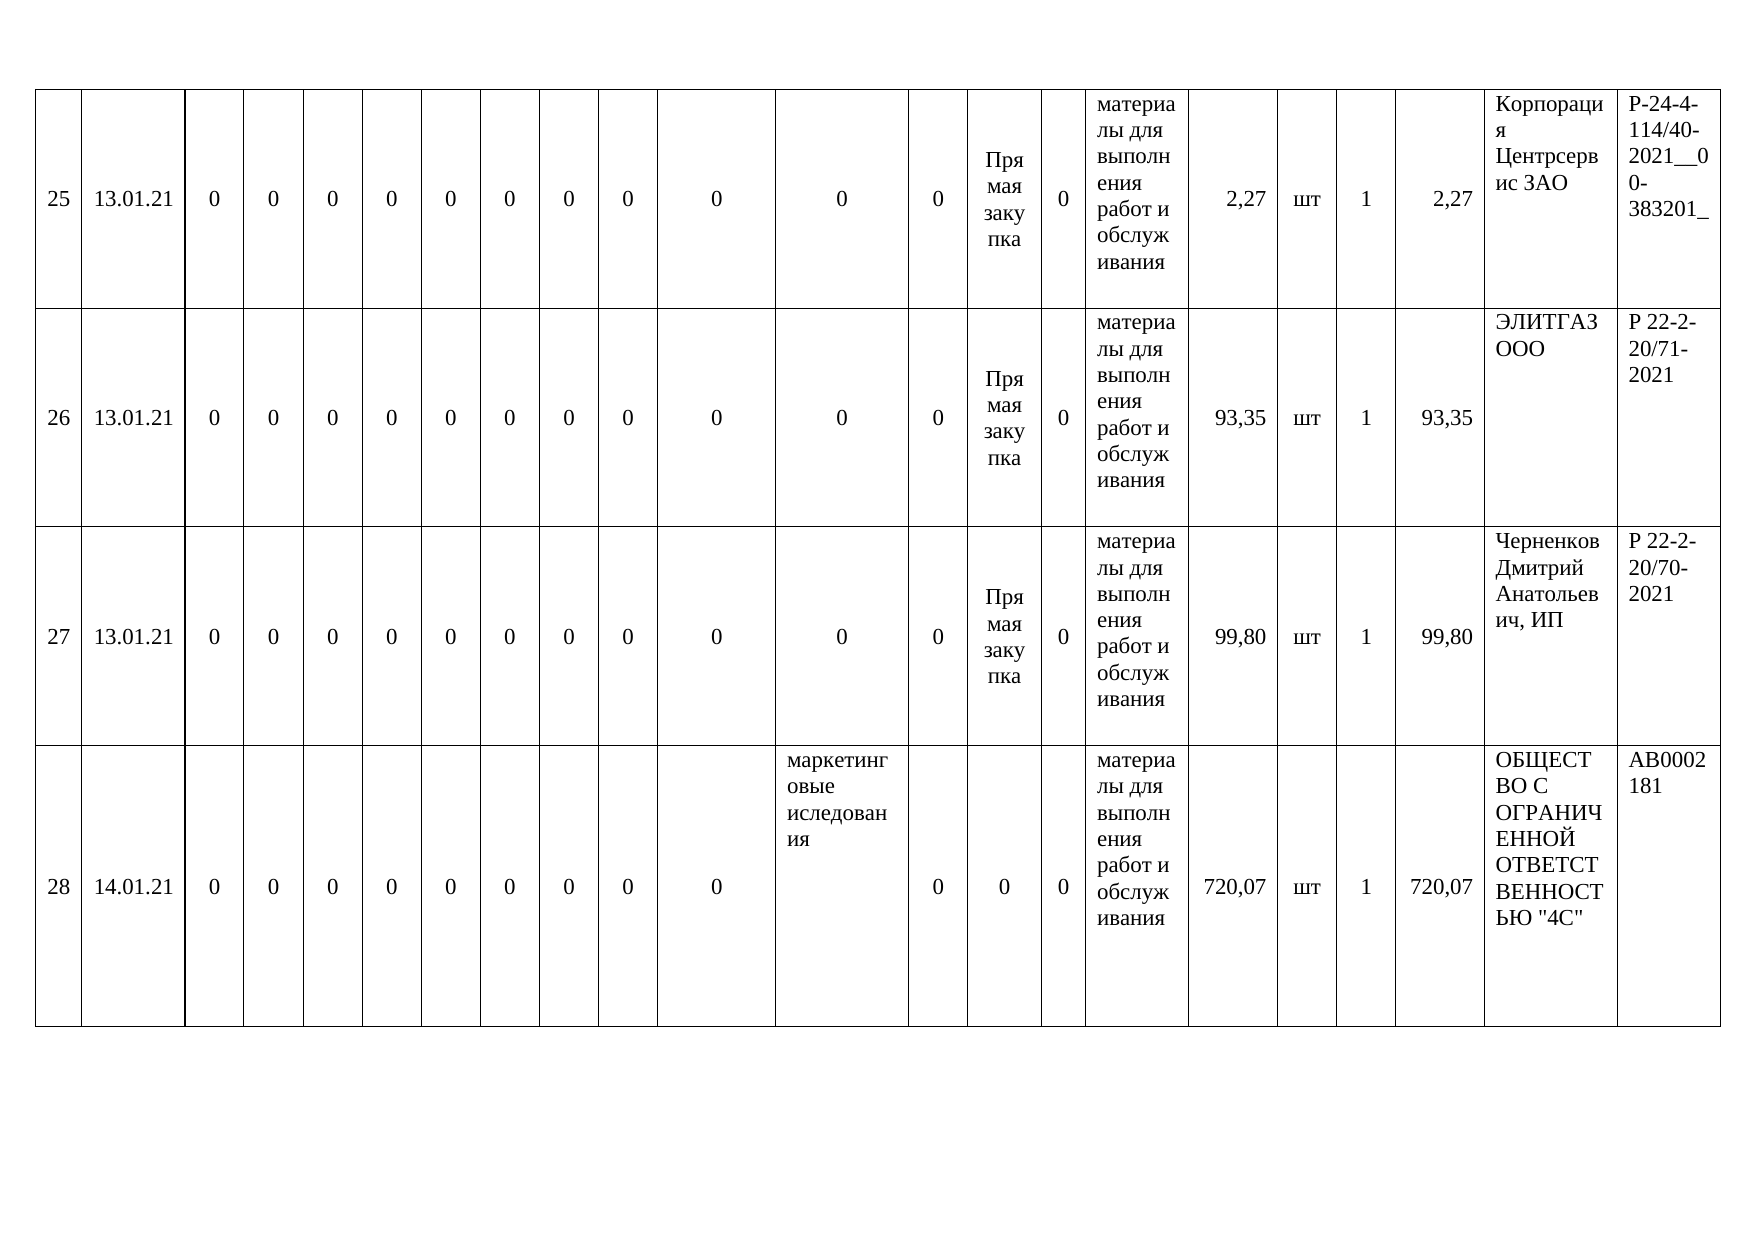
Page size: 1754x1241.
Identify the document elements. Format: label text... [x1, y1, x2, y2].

table_cell АВ0002181 [1618, 746, 1720, 1026]
table_cell 0 [658, 90, 775, 307]
table_cell Р 22-2-20/70-2021 [1618, 527, 1720, 745]
table_cell 0 [599, 746, 657, 1026]
table_cell 0 [244, 527, 303, 745]
table_cell Прямая закупка [968, 309, 1041, 526]
table_cell Р 22-2-20/71-2021 [1618, 309, 1720, 526]
table_cell 0 [363, 527, 421, 745]
table_cell 0 [244, 746, 303, 1026]
table_cell 0 [481, 90, 539, 307]
table_cell 0 [599, 90, 657, 307]
table_cell 0 [1042, 527, 1085, 745]
table_cell 1 [1337, 90, 1395, 307]
table_cell 0 [599, 309, 657, 526]
table_cell 0 [909, 527, 967, 745]
table_cell 0 [776, 527, 908, 745]
table_cell 0 [481, 746, 539, 1026]
table_cell 1 [1337, 746, 1395, 1026]
table_cell 0 [363, 90, 421, 307]
table_cell 0 [481, 527, 539, 745]
table_cell 0 [363, 746, 421, 1026]
table_cell 0 [540, 527, 598, 745]
table_cell 0 [968, 746, 1041, 1026]
table_cell Прямая закупка [968, 527, 1041, 745]
table_cell 0 [422, 309, 480, 526]
table_cell ЭЛИТГАЗ ООО [1485, 309, 1617, 526]
table_cell 93,35 [1189, 309, 1277, 526]
table_cell 0 [658, 527, 775, 745]
table_cell 0 [909, 309, 967, 526]
table_cell 0 [186, 309, 243, 526]
table_cell шт [1278, 90, 1336, 307]
table_cell 0 [186, 746, 243, 1026]
table_cell 0 [244, 90, 303, 307]
table_cell 0 [244, 309, 303, 526]
table_cell 0 [422, 527, 480, 745]
table_cell 99,80 [1189, 527, 1277, 745]
table_cell 13.01.21 [82, 90, 184, 307]
table_cell 0 [909, 746, 967, 1026]
table_cell Черненков Дмитрий Анатольевич, ИП [1485, 527, 1617, 745]
table_cell 0 [1042, 746, 1085, 1026]
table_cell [1086, 90, 1188, 307]
table_cell 0 [363, 309, 421, 526]
table_cell Прямая закупка [968, 90, 1041, 307]
table_cell 0 [422, 746, 480, 1026]
table_cell 25 [36, 90, 81, 307]
table_cell 720,07 [1396, 746, 1484, 1026]
table_cell 720,07 [1189, 746, 1277, 1026]
table_cell шт [1278, 527, 1336, 745]
table_cell 0 [599, 527, 657, 745]
table_cell 1 [1337, 309, 1395, 526]
table_cell 26 [36, 309, 81, 526]
table_cell 0 [909, 90, 967, 307]
table_cell 2,27 [1189, 90, 1277, 307]
table_cell 2,27 [1396, 90, 1484, 307]
table_cell 0 [776, 309, 908, 526]
table_cell 0 [481, 309, 539, 526]
table_cell 0 [304, 527, 362, 745]
table_cell 13.01.21 [82, 309, 184, 526]
table_cell шт [1278, 746, 1336, 1026]
table_cell 0 [1042, 90, 1085, 307]
table_cell ОБЩЕСТВО С ОГРАНИЧЕННОЙ ОТВЕТСТВЕННОСТЬЮ "4С" [1485, 746, 1617, 1026]
table_cell 14.01.21 [82, 746, 184, 1026]
table_cell 13.01.21 [82, 527, 184, 745]
table_cell 0 [776, 90, 908, 307]
table_cell 0 [658, 746, 775, 1026]
table_cell 0 [540, 309, 598, 526]
table_cell 93,35 [1396, 309, 1484, 526]
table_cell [1086, 746, 1188, 1026]
table_cell 0 [658, 309, 775, 526]
table_cell 99,80 [1396, 527, 1484, 745]
table_cell 0 [304, 309, 362, 526]
table_cell 0 [540, 746, 598, 1026]
table_cell маркетинговые иследования [776, 746, 908, 1026]
table_cell 0 [186, 527, 243, 745]
table_cell 28 [36, 746, 81, 1026]
table_cell 0 [304, 90, 362, 307]
table_cell материалы для выполнения работ и обслуживания [1086, 527, 1188, 745]
table_cell 27 [36, 527, 81, 745]
table_cell 0 [422, 90, 480, 307]
table_cell Р-24-4-114/40-2021__00-383201_ [1618, 90, 1720, 307]
table_cell Корпорация Центрсервис ЗАО [1485, 90, 1617, 307]
table_cell 0 [186, 90, 243, 307]
table_cell 0 [1042, 309, 1085, 526]
table_cell 0 [540, 90, 598, 307]
table_cell 0 [304, 746, 362, 1026]
table_cell 1 [1337, 527, 1395, 745]
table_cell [1086, 309, 1188, 526]
table_cell шт [1278, 309, 1336, 526]
